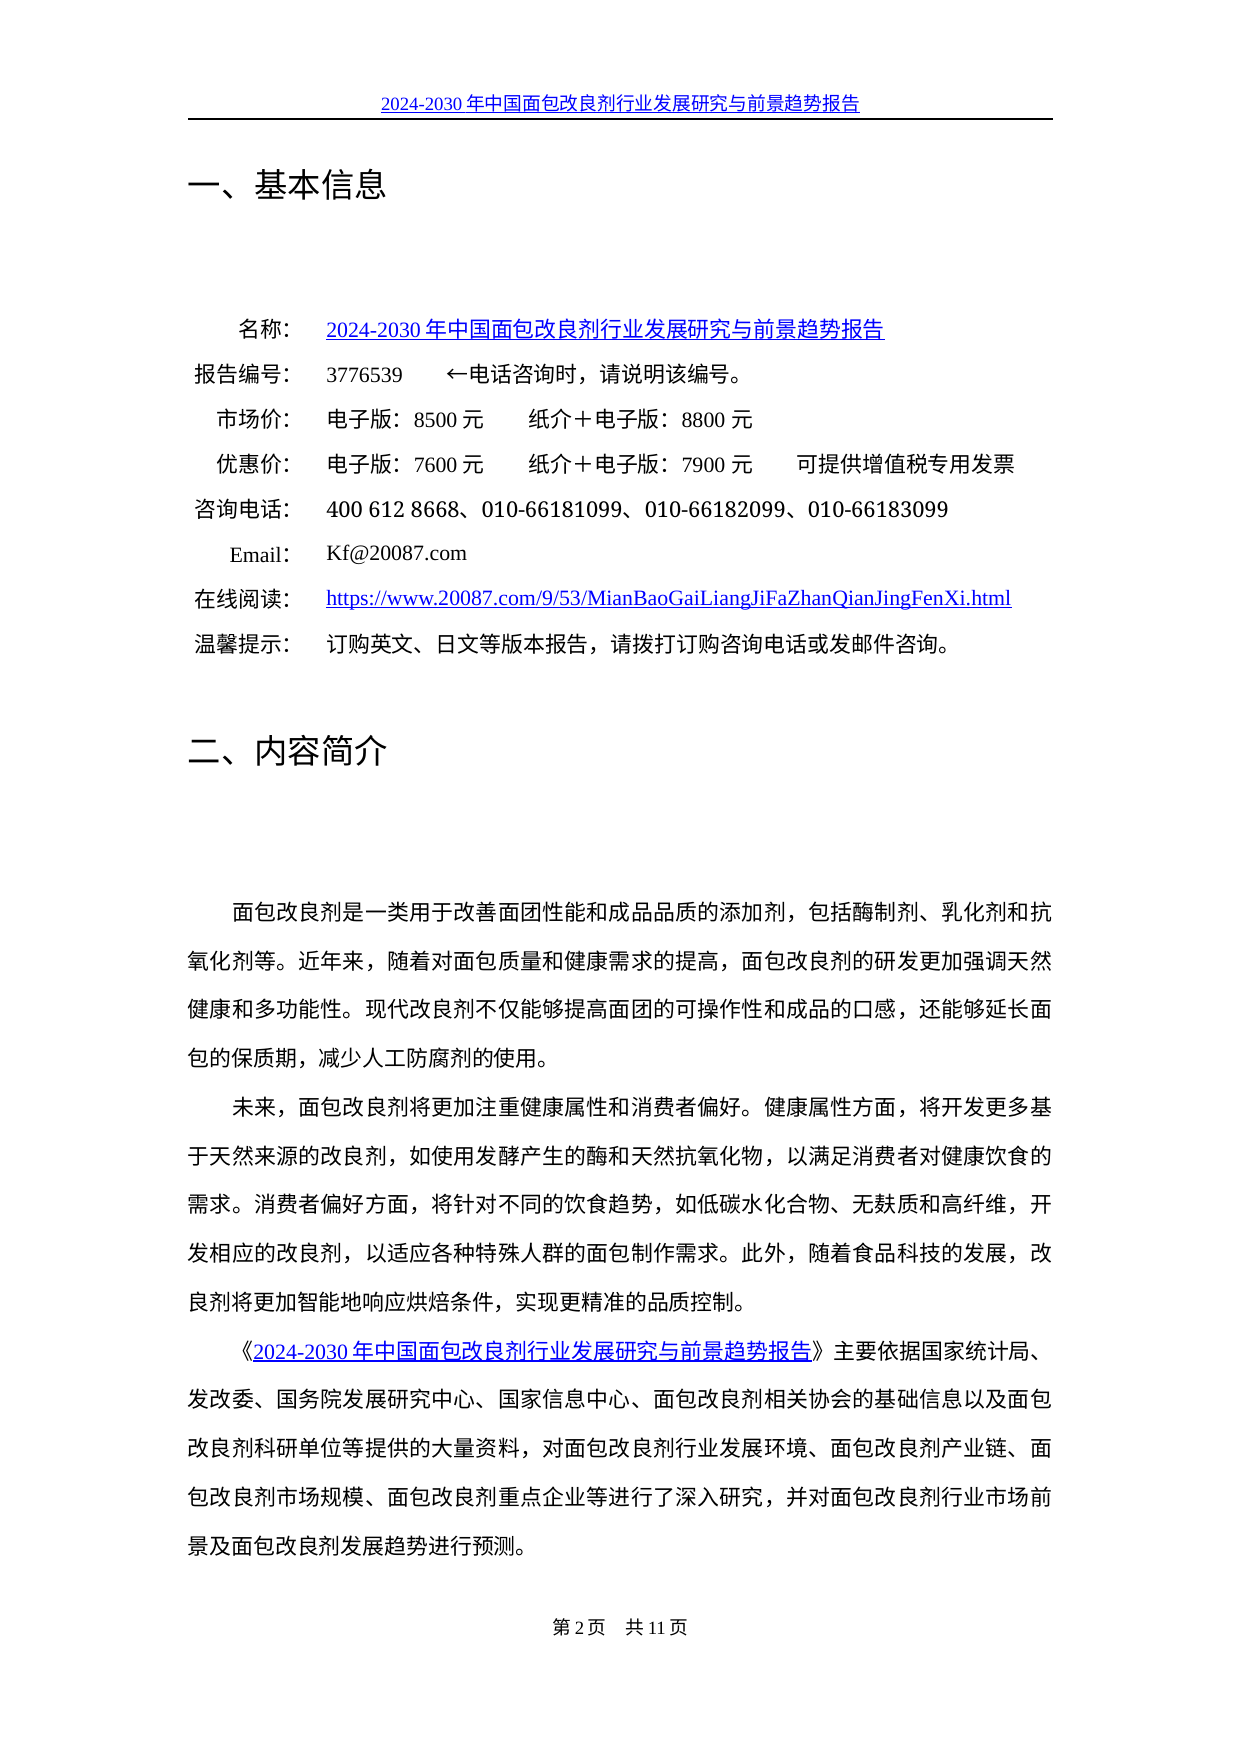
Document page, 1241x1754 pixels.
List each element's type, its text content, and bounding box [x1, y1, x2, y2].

table_cell 温馨提示： [167, 627, 315, 672]
title 一、基本信息 [187, 150, 1053, 215]
table_cell 在线阅读： [167, 582, 315, 627]
table_cell Email： [167, 537, 315, 582]
table_cell 咨询电话： [167, 492, 315, 537]
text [187, 894, 1053, 1561]
table_cell 3776539 ←电话咨询时，请说明该编号。 [315, 357, 1073, 402]
table_cell 报告编号： [167, 357, 315, 402]
table_header 2024-2030年中国面包改良剂行业发展研究与前景趋势报告 [315, 312, 1073, 357]
table_cell 市场价： [167, 402, 315, 447]
table_cell [315, 582, 1073, 627]
table_cell 电子版：8500 元 纸介＋电子版：8800 元 [315, 402, 1073, 447]
table_header 名称： [167, 312, 315, 357]
table_cell 电子版：7600 元 纸介＋电子版：7900 元 可提供增值税专用发票 [315, 447, 1073, 492]
title 二、内容简介 [187, 717, 1053, 782]
table_cell 优惠价： [167, 447, 315, 492]
table_cell Kf@20087.com [315, 537, 1073, 582]
table_cell 400 612 8668、010-66181099、010-66182099、010-66183099 [315, 492, 1073, 537]
table_cell 订购英文、日文等版本报告，请拨打订购咨询电话或发邮件咨询。 [315, 627, 1073, 672]
